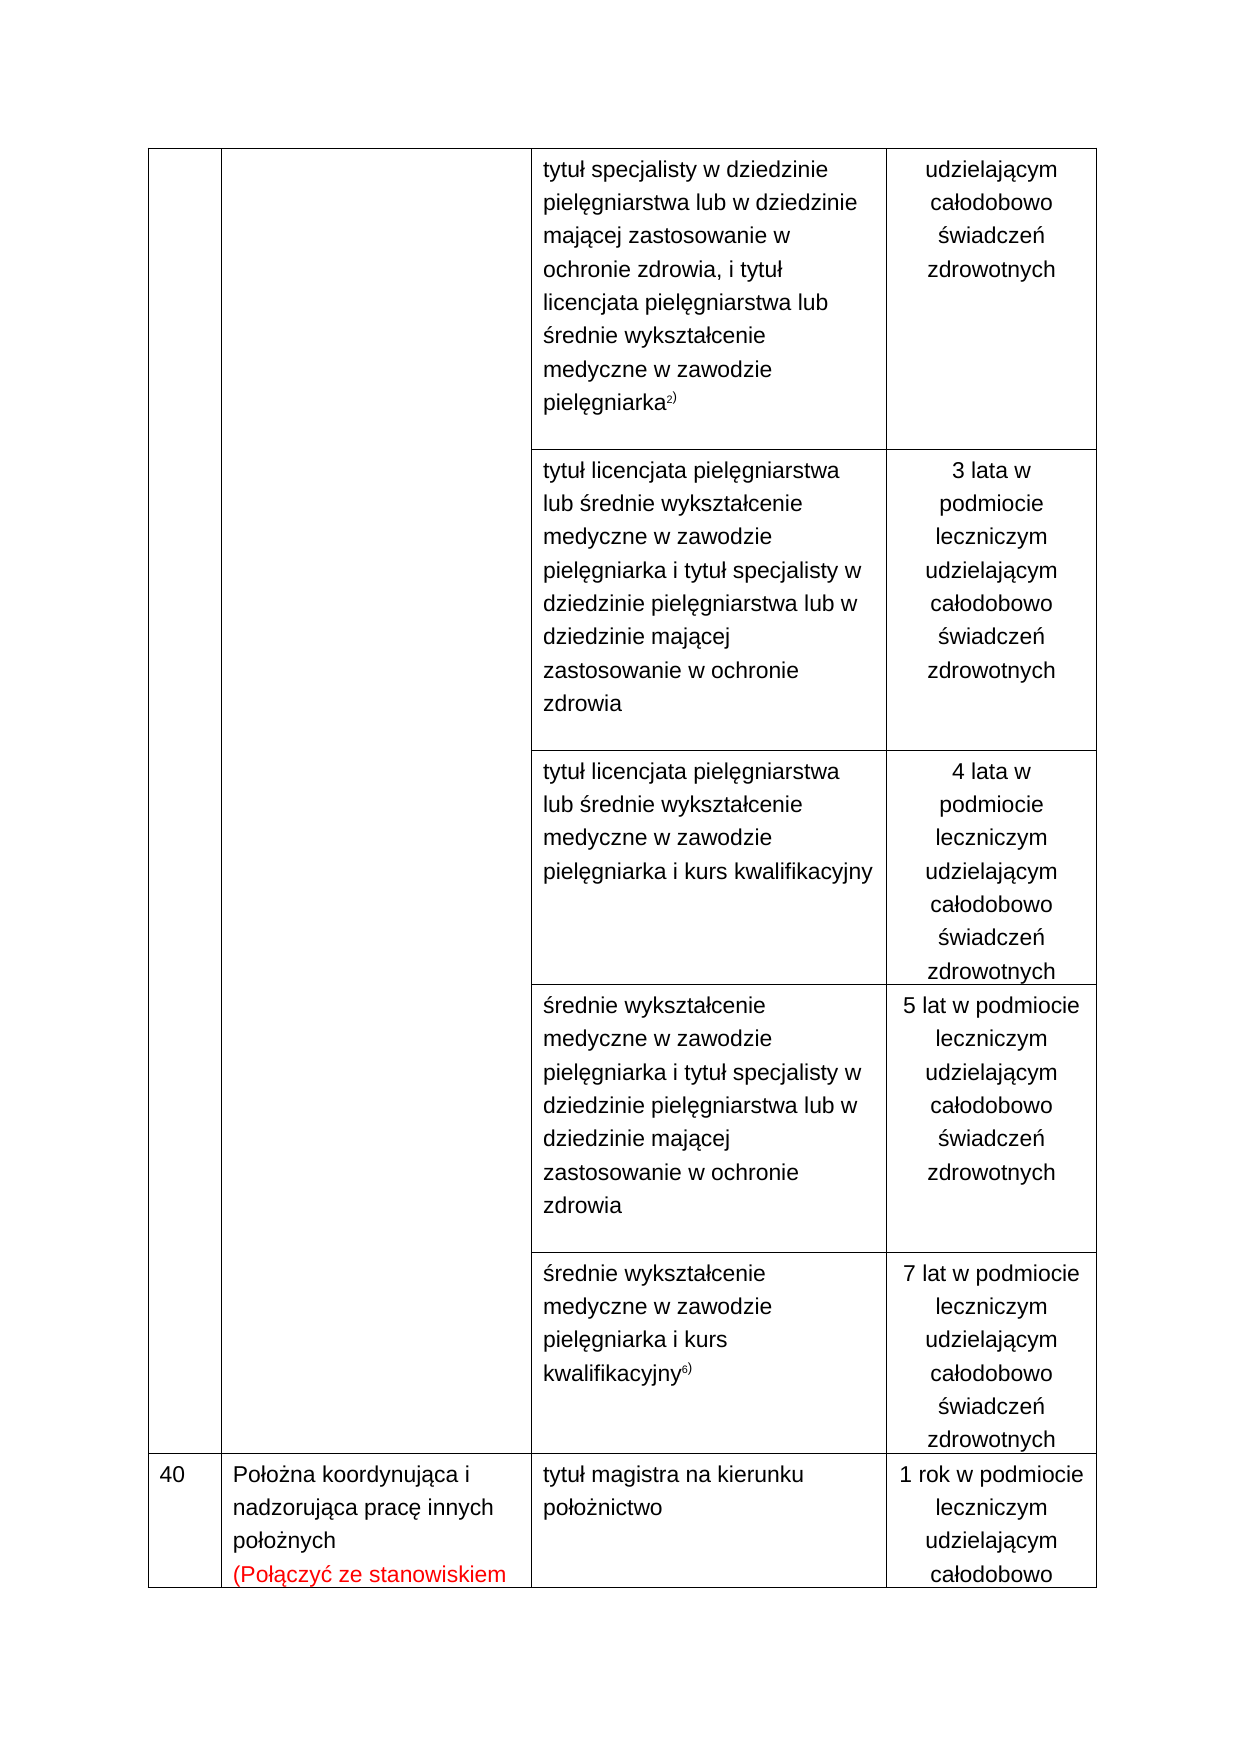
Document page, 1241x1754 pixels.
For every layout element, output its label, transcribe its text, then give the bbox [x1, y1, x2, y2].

table_cell 40 [149, 1454, 221, 1587]
table_cell tytuł licencjata pielęgniarstwa lub średnie wykształcenie medyczne w zawodzie pielęgniarka i tytuł specjalisty w dziedzinie pielęgniarstwa lub w dziedzinie mającej zastosowanie w ochronie zdrowia [532, 450, 886, 750]
table_cell tytuł licencjata pielęgniarstwa lub średnie wykształcenie medyczne w zawodzie pielęgniarka i kurs kwalifikacyjny [532, 751, 886, 984]
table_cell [532, 1454, 886, 1587]
table_cell średnie wykształcenie medyczne w zawodzie pielęgniarka i tytuł specjalisty w dziedzinie pielęgniarstwa lub w dziedzinie mającej zastosowanie w ochronie zdrowia [532, 985, 886, 1252]
table_cell 4 lata w podmiocie leczniczym udzielającym całodobowo świadczeń zdrowotnych [887, 751, 1096, 984]
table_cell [532, 149, 886, 449]
table_cell średnie wykształcenie medyczne w zawodzie pielęgniarka i kurs kwalifikacyjny6) [532, 1253, 886, 1453]
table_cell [887, 1454, 1096, 1587]
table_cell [222, 1454, 531, 1587]
table_cell 7 lat w podmiocie leczniczym udzielającym całodobowo świadczeń zdrowotnych [887, 1253, 1096, 1453]
table_cell 3 lata w podmiocie leczniczym udzielającym całodobowo świadczeń zdrowotnych [887, 450, 1096, 750]
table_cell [887, 149, 1096, 449]
table_cell 5 lat w podmiocie leczniczym udzielającym całodobowo świadczeń zdrowotnych [887, 985, 1096, 1252]
